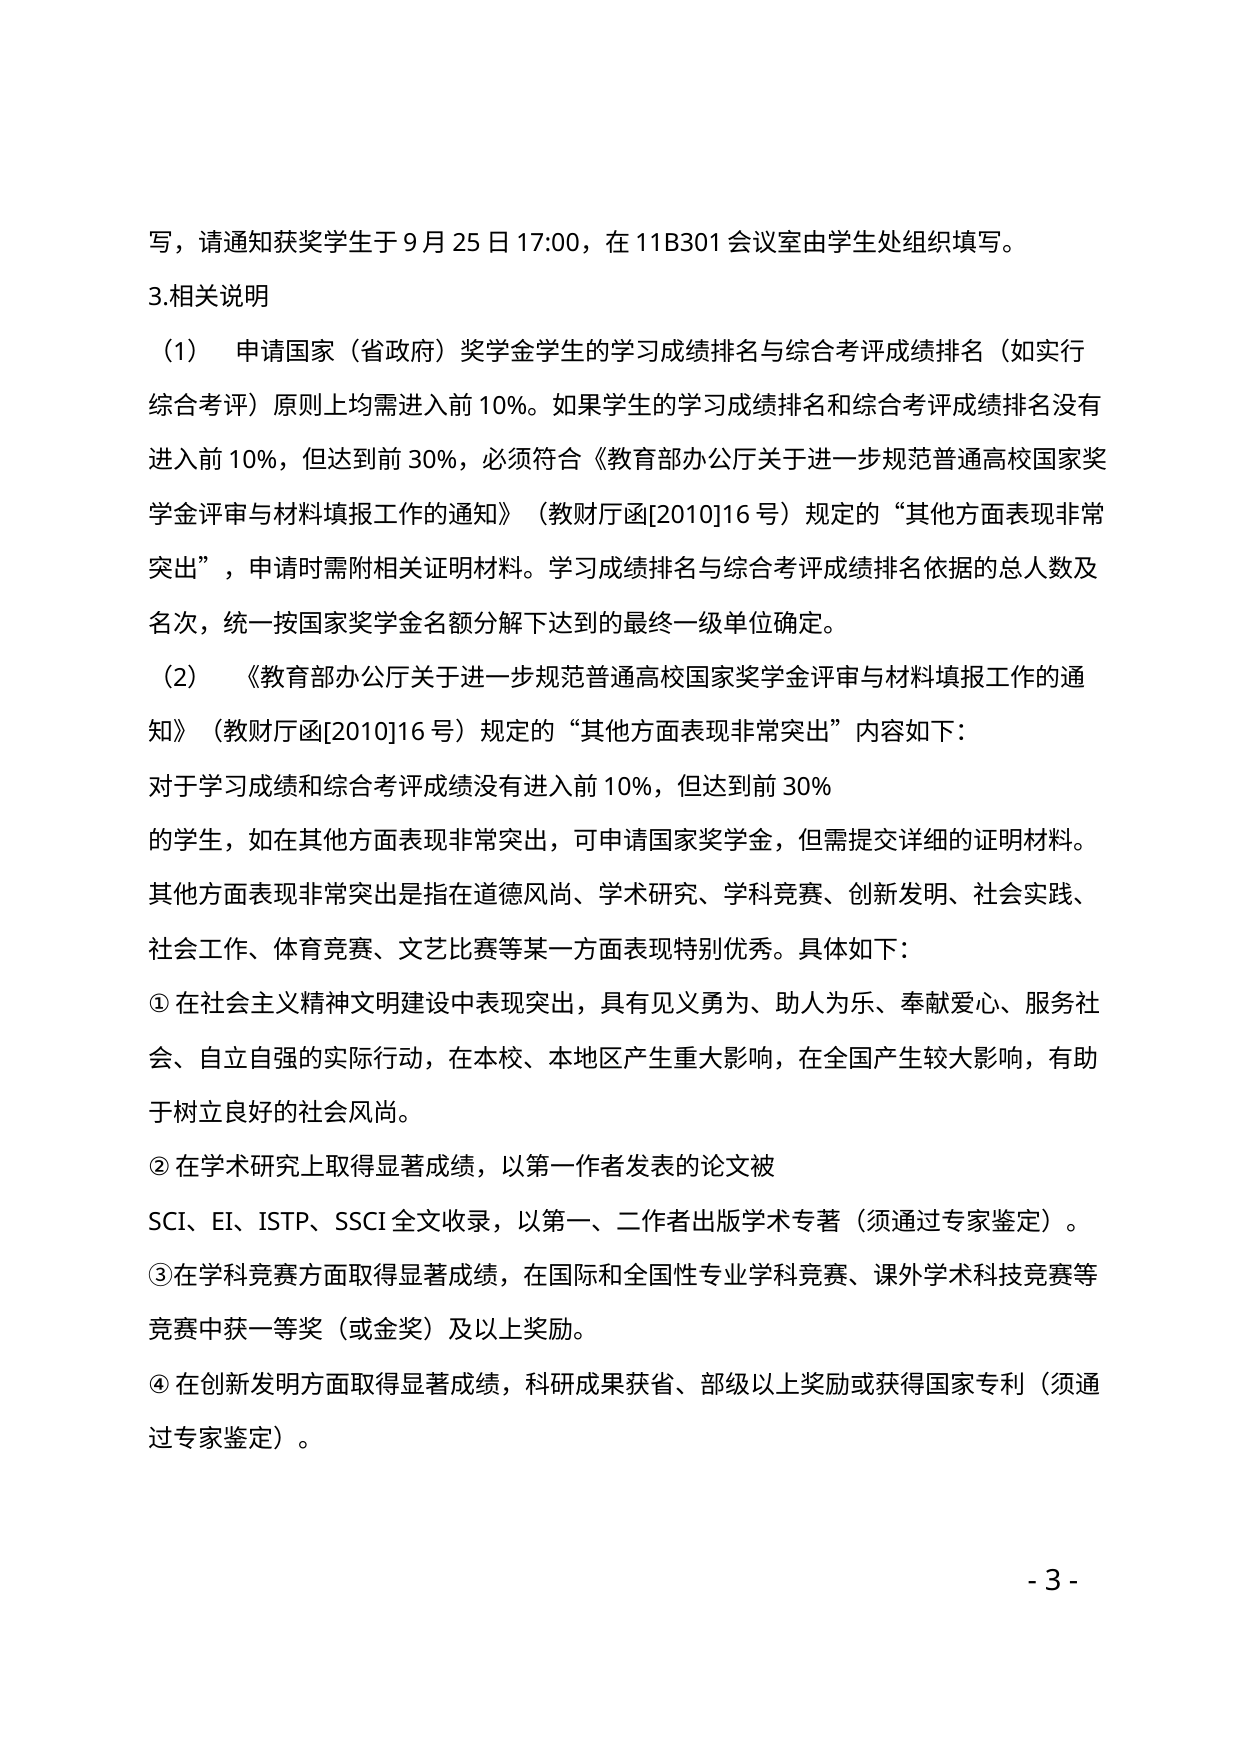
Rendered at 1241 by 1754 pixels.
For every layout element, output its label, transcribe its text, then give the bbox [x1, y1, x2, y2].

text ④在创新发明方面取得显著成绩，科研成果获省、部级以上奖励或获得国家专利（须通过专家鉴定）。 [148, 1364, 1110, 1455]
text 的学生，如在其他方面表现非常突出，可申请国家奖学金，但需提交详细的证明材料。其他方面表现非常突出是指在道德风尚、学术研究、学科竞赛、创新发明、社会实践、社会工作、体育竞赛、文艺比赛等某一方面表现特别优秀。具体如下： [148, 821, 1110, 966]
text （1） 申请国家（省政府）奖学金学生的学习成绩排名与综合考评成绩排名（如实行综合考评）原则上均需进入前10%。如果学生的学习成绩排名和综合考评成绩排名没有进入前10%，但达到前 30%，必须符合《教育部办公厅关于进一步规范普通高校国家奖学金评审与材料填报工作的通知》（教财厅函[2010]16号）规定的“其他方面表现非常突出”，申请时需附相关证明材料。学习成绩排名与综合考评成绩排名依据的总人数及名次，统一按国家奖学金名额分解下达到的最终一级单位确定。 [148, 331, 1110, 639]
text 对于学习成绩和综合考评成绩没有进入前10%，但达到前30% [148, 766, 1110, 802]
text （2） 《教育部办公厅关于进一步规范普通高校国家奖学金评审与材料填报工作的通知》（教财厅函[2010]16号）规定的“其他方面表现非常突出”内容如下： [148, 657, 1110, 748]
text 3.相关说明 [148, 277, 1110, 313]
text ②在学术研究上取得显著成绩，以第一作者发表的论文被 [148, 1147, 1110, 1183]
text SCI、EI、ISTP、SSCI全文收录，以第一、二作者出版学术专著（须通过专家鉴定）。 ③在学科竞赛方面取得显著成绩，在国际和全国性专业学科竞赛、课外学术科技竞赛等竞赛中获一等奖（或金奖）及以上奖励。 [148, 1201, 1110, 1346]
text 写，请通知获奖学生于9月25日17:00，在11B301会议室由学生处组织填写。 [148, 222, 1110, 259]
text ①在社会主义精神文明建设中表现突出，具有见义勇为、助人为乐、奉献爱心、服务社会、自立自强的实际行动，在本校、本地区产生重大影响，在全国产生较大影响，有助于树立良好的社会风尚。 [148, 984, 1110, 1129]
